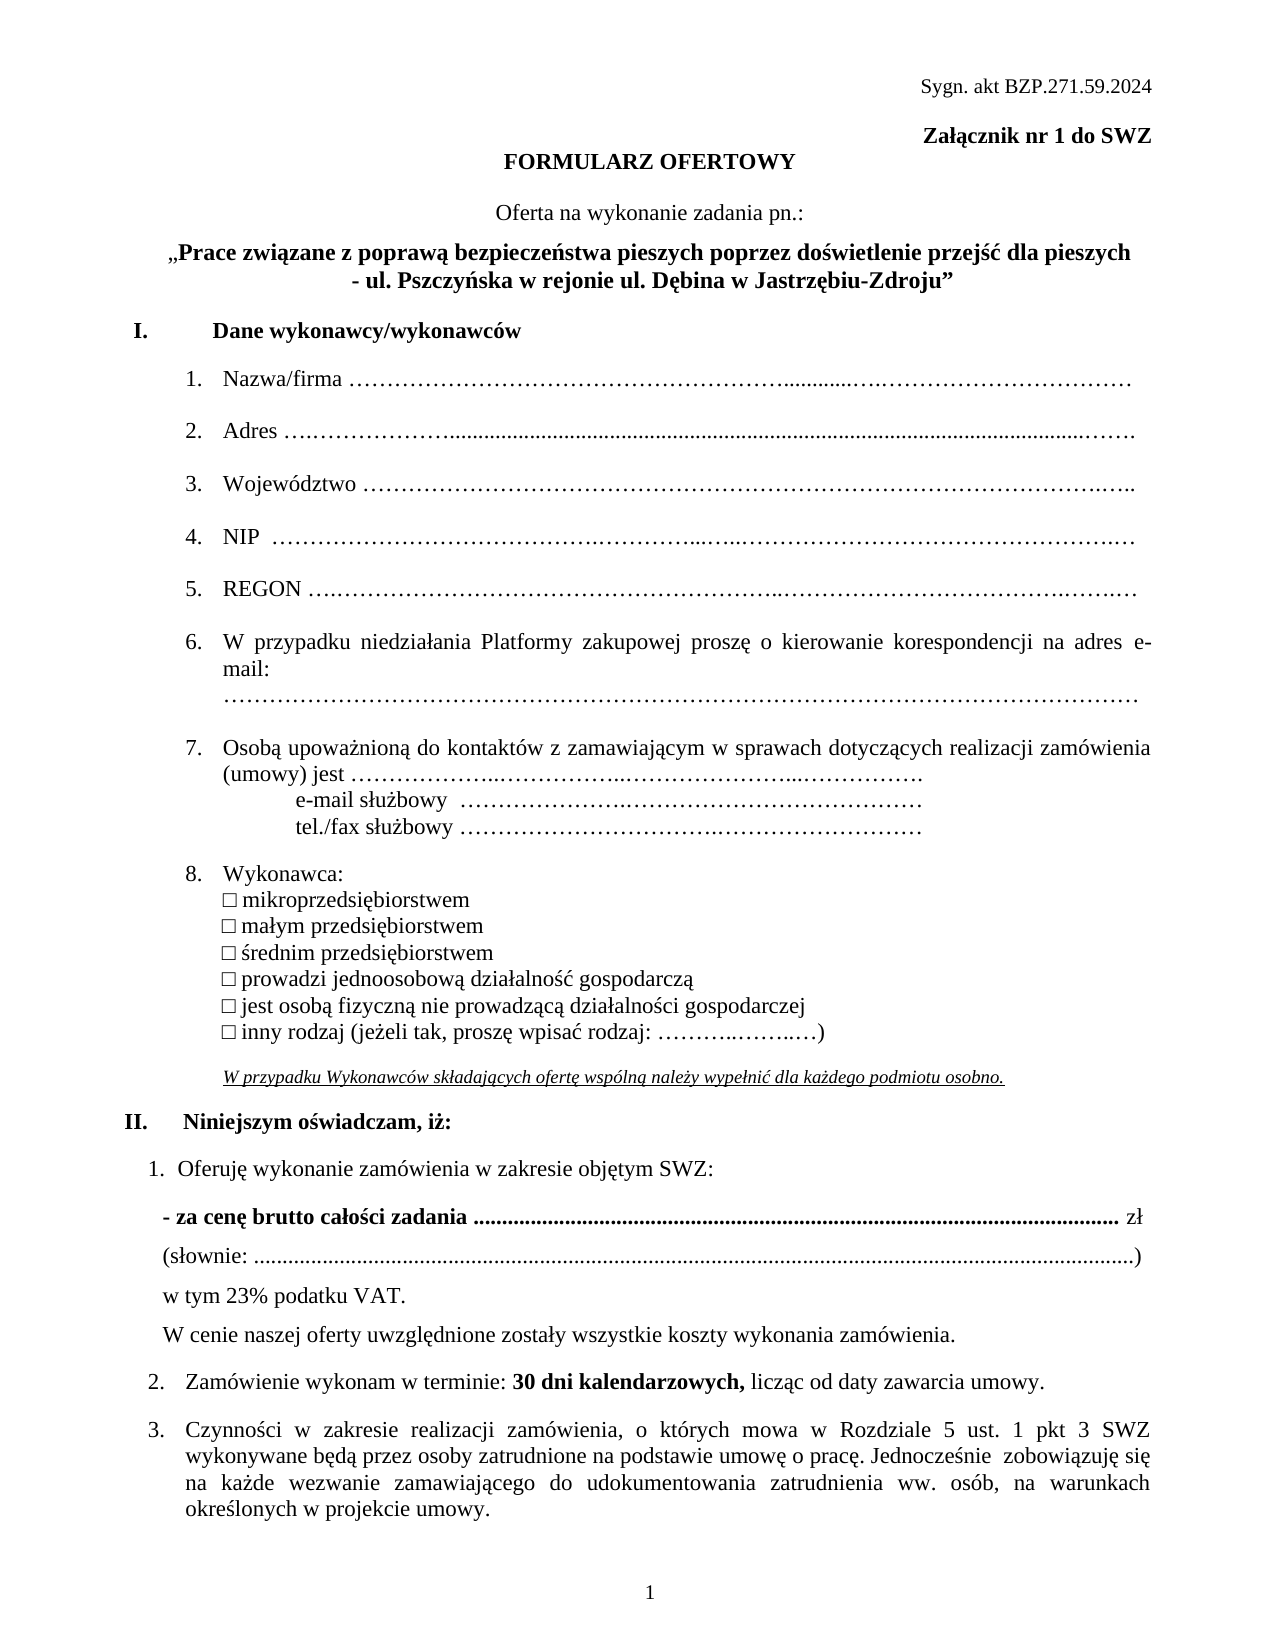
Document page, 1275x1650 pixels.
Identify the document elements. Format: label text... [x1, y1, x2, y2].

text Załącznik nr 1 do SWZ [148, 122, 1152, 148]
text □ prowadzi jednoosobową działalność gospodarczą [222, 965, 1152, 992]
list Nazwa/firma …………………………………………………............….…………………………… [185, 365, 1152, 391]
list REGON ….…………………………………………………..……………………………….…….… [185, 576, 1152, 602]
list Województwo …………………………………………………………………………………….….. [185, 470, 1152, 496]
text - ul. Pszczyńska w rejonie ul. Dębina w Jastrzębiu-Zdroju” [148, 266, 1152, 293]
list W przypadku niedziałania Platformy zakupowej proszę o kierowanie korespondencji na adres e-mail: ………………………………………………………………………………………………………… [185, 628, 1152, 707]
text □ małym przedsiębiorstwem [222, 913, 1152, 939]
list e-mail służbowy ………………….………………………………… [223, 786, 1152, 813]
list Zamówienie wykonam w terminie: 30 dni kalendarzowych, licząc od daty zawarcia umowy. [148, 1368, 1152, 1395]
text „Prace związane z poprawą bezpieczeństwa pieszych poprzez doświetlenie przejść dla pieszych [148, 238, 1152, 266]
list Osobą upoważnioną do kontaktów z zamawiającym w sprawach dotyczących realizacji zamówienia (umowy) jest ………………..……………..…………………...……………. [185, 734, 1152, 786]
list Adres ….………………...............................................................................................................……. [185, 417, 1152, 444]
text □ jest osobą fizyczną nie prowadzącą działalności gospodarczej [222, 992, 1152, 1018]
text □ inny rodzaj (jeżeli tak, proszę wpisać rodzaj: ………..……..…) [222, 1018, 1152, 1044]
list tel./fax służbowy …………………………….……………………… [223, 813, 1152, 839]
subtitle FORMULARZ OFERTOWY [148, 148, 1152, 175]
list Czynności w zakresie realizacji zamówienia, o których mowa w Rozdziale 5 ust. 1 pkt 3 SWZ wykonywane będą przez osoby zatrudnione na podstawie umowę o pracę. Jednocześnie zobowiązuję się na każde wezwanie zamawiającego do udokumentowania zatrudnienia ww. osób, na warunkach określonych w projekcie umowy. [148, 1416, 1152, 1522]
list □ mikroprzedsiębiorstwem [223, 886, 1152, 913]
text W cenie naszej oferty uwzględnione zostały wszystkie koszty wykonania zamówienia. [162, 1321, 1152, 1347]
list Wykonawca: [185, 860, 1152, 886]
list W przypadku Wykonawców składających ofertę wspólną należy wypełnić dla każdego podmiotu osobno. [223, 1066, 1152, 1087]
list Dane wykonawcy/wykonawców [148, 317, 1152, 344]
text □ średnim przedsiębiorstwem [222, 939, 1152, 965]
list Oferuję wykonanie zamówienia w zakresie objętym SWZ: [148, 1156, 1152, 1182]
list Niniejszym oświadczam, iż: [148, 1108, 1152, 1135]
list NIP …………………………………….…………...…..………………………………………….… [185, 523, 1152, 549]
text - za cenę brutto całości zadania ................................................................................................................. zł (słownie: ..........................................................................................................................................................) w tym 23% podatku VAT. [162, 1203, 1152, 1308]
text Oferta na wykonanie zadania pn.: [148, 199, 1152, 225]
